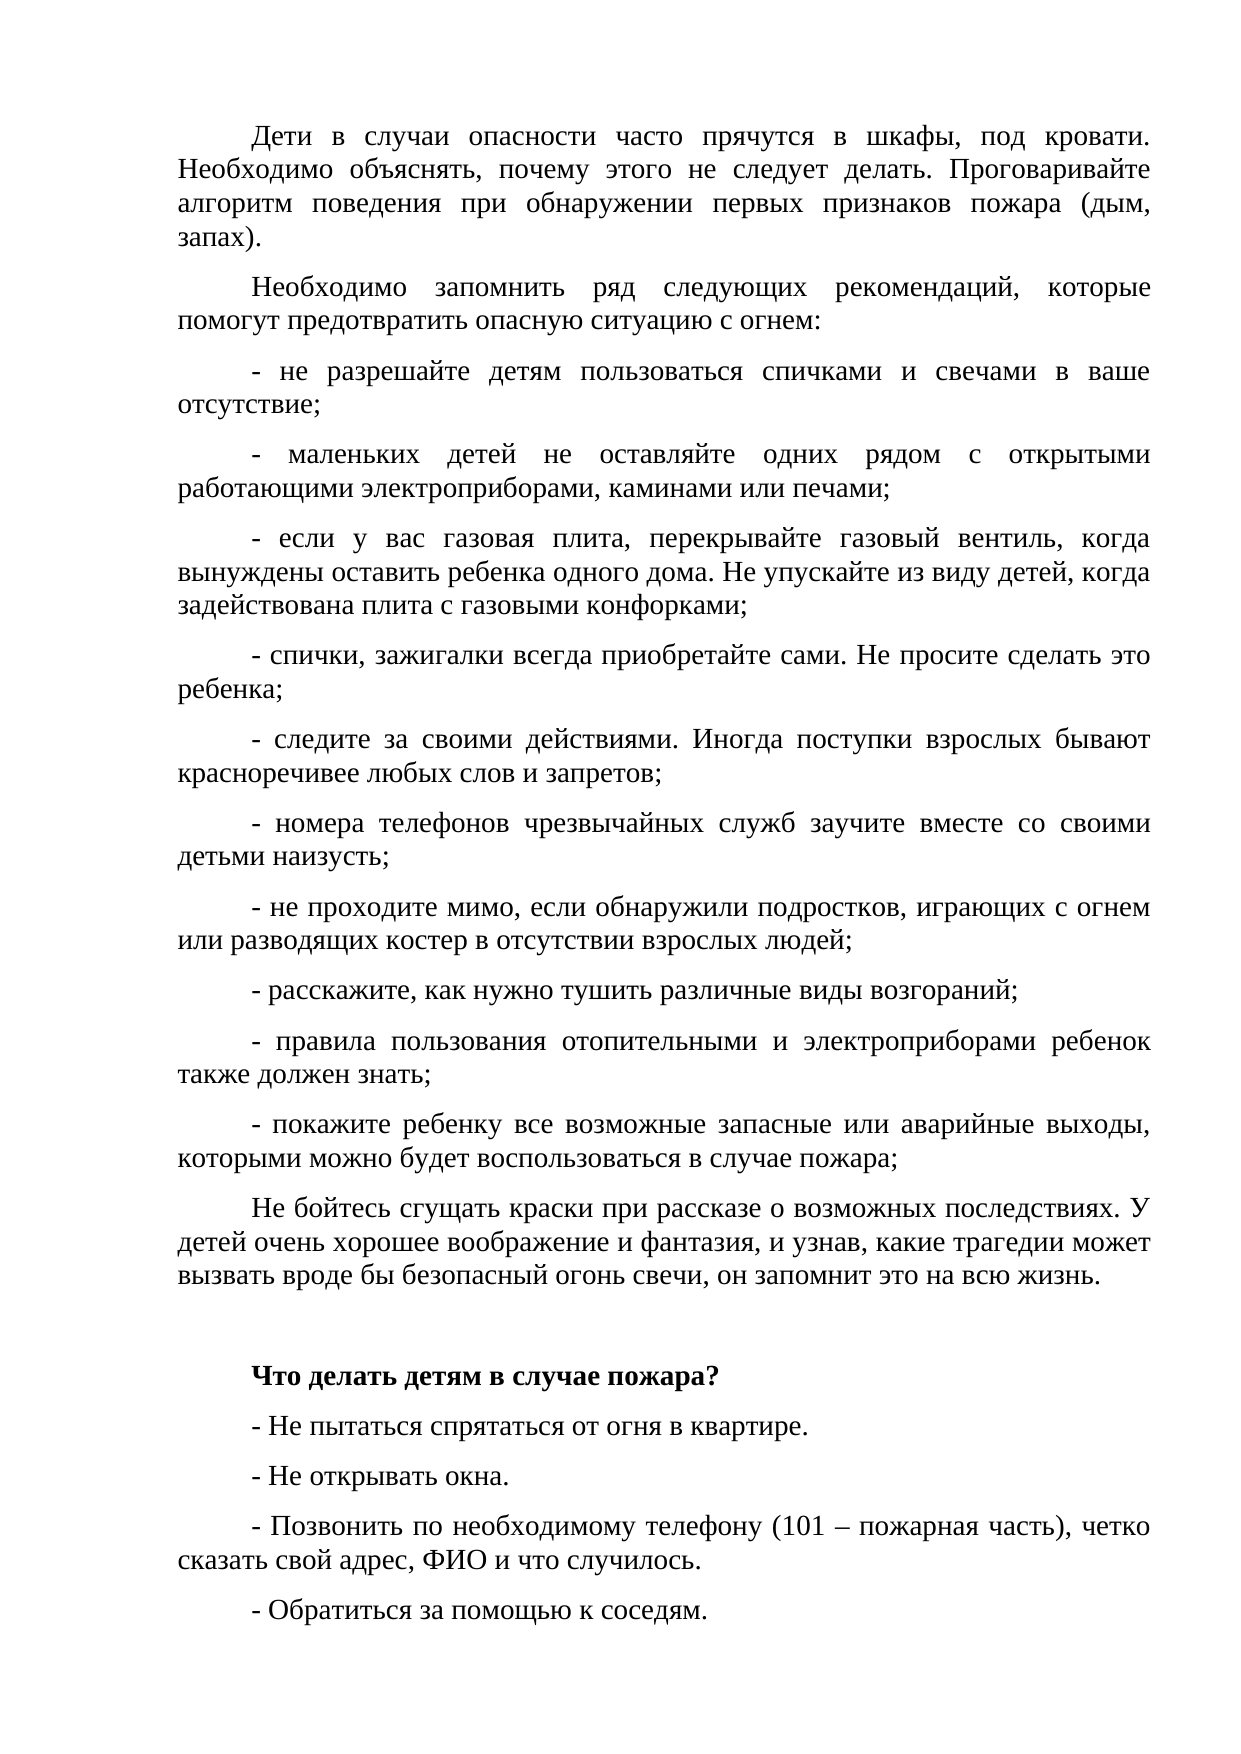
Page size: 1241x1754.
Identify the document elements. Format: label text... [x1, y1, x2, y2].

text - маленьких детей не оставляйте одних рядом с открытыми работающими электроприборами, каминами или печами; [177, 436, 1152, 503]
text - Не пытаться спрятаться от огня в квартире. [177, 1408, 1152, 1441]
text - не проходите мимо, если обнаружили подростков, играющих с огнем или разводящих костер в отсутствии взрослых людей; [177, 889, 1152, 956]
text Что делать детям в случае пожара? [177, 1358, 1152, 1391]
text - номера телефонов чрезвычайных служб заучите вместе со своими детьми наизусть; [177, 805, 1152, 872]
text - спички, зажигалки всегда приобретайте сами. Не просите сделать это ребенка; [177, 637, 1152, 704]
text - Позвонить по необходимому телефону (101 – пожарная часть), четко сказать свой адрес, ФИО и что случилось. [177, 1508, 1152, 1575]
text - покажите ребенку все возможные запасные или аварийные выходы, которыми можно будет воспользоваться в случае пожара; [177, 1106, 1152, 1173]
text Необходимо запомнить ряд следующих рекомендаций, которые помогут предотвратить опасную ситуацию с огнем: [177, 269, 1152, 336]
text - Не открывать окна. [177, 1458, 1152, 1492]
text Не бойтесь сгущать краски при рассказе о возможных последствиях. У детей очень хорошее воображение и фантазия, и узнав, какие трагедии может вызвать вроде бы безопасный огонь свечи, он запомнит это на всю жизнь. [177, 1190, 1152, 1291]
text - если у вас газовая плита, перекрывайте газовый вентиль, когда вынуждены оставить ребенка одного дома. Не упускайте из виду детей, когда задействована плита с газовыми конфорками; [177, 520, 1152, 621]
text - правила пользования отопительными и электроприборами ребенок также должен знать; [177, 1023, 1152, 1090]
text - следите за своими действиями. Иногда поступки взрослых бывают красноречивее любых слов и запретов; [177, 721, 1152, 788]
text - расскажите, как нужно тушить различные виды возгораний; [177, 972, 1152, 1006]
text - Обратиться за помощью к соседям. [177, 1592, 1152, 1626]
text - не разрешайте детям пользоваться спичками и свечами в ваше отсутствие; [177, 353, 1152, 420]
text Дети в случаи опасности часто прячутся в шкафы, под кровати. Необходимо объяснять, почему этого не следует делать. Проговаривайте алгоритм поведения при обнаружении первых признаков пожара (дым, запах). [177, 118, 1152, 252]
